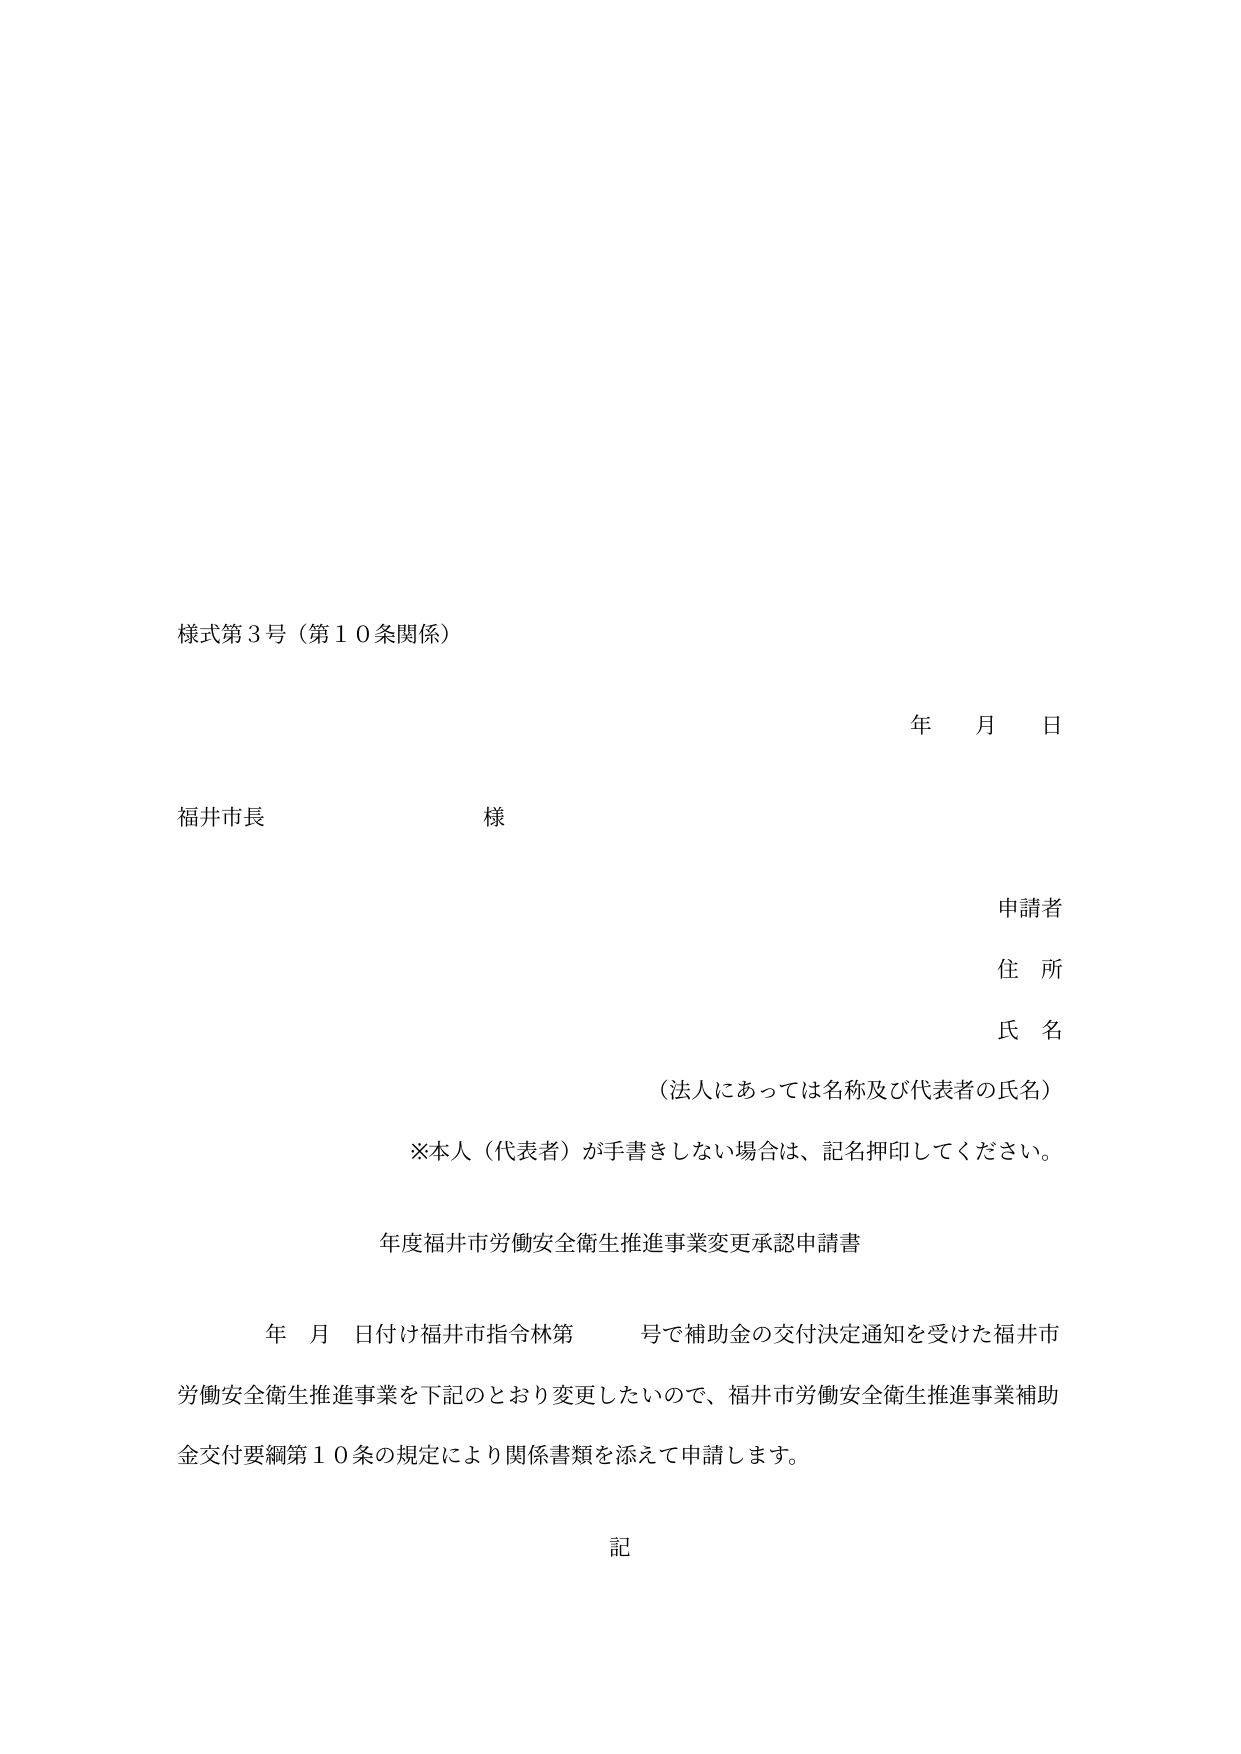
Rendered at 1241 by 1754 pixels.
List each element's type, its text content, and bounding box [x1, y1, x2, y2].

text 年 月 日 [177, 694, 1063, 755]
text 記 [177, 1515, 1063, 1576]
text 申請者 [177, 877, 1063, 937]
text 年 月 日付け福井市指令林第 号で補助金の交付決定通知を受けた福井市労働安全衛生推進事業を下記のとおり変更したいので、福井市労働安全衛生推進事業補助金交付要綱第１０条の規定により関係書類を添えて申請します。 [177, 1302, 1063, 1485]
text 様式第３号（第１０条関係） [177, 603, 1063, 664]
text 年度福井市労働安全衛生推進事業変更承認申請書 [177, 1211, 1063, 1272]
text 氏 名 [177, 998, 1063, 1059]
text 住 所 [177, 937, 1063, 998]
text ※本人（代表者）が手書きしない場合は、記名押印してください。 [177, 1120, 1063, 1181]
text 福井市長 様 [177, 785, 1063, 846]
text （法人にあっては名称及び代表者の氏名） [177, 1059, 1063, 1120]
